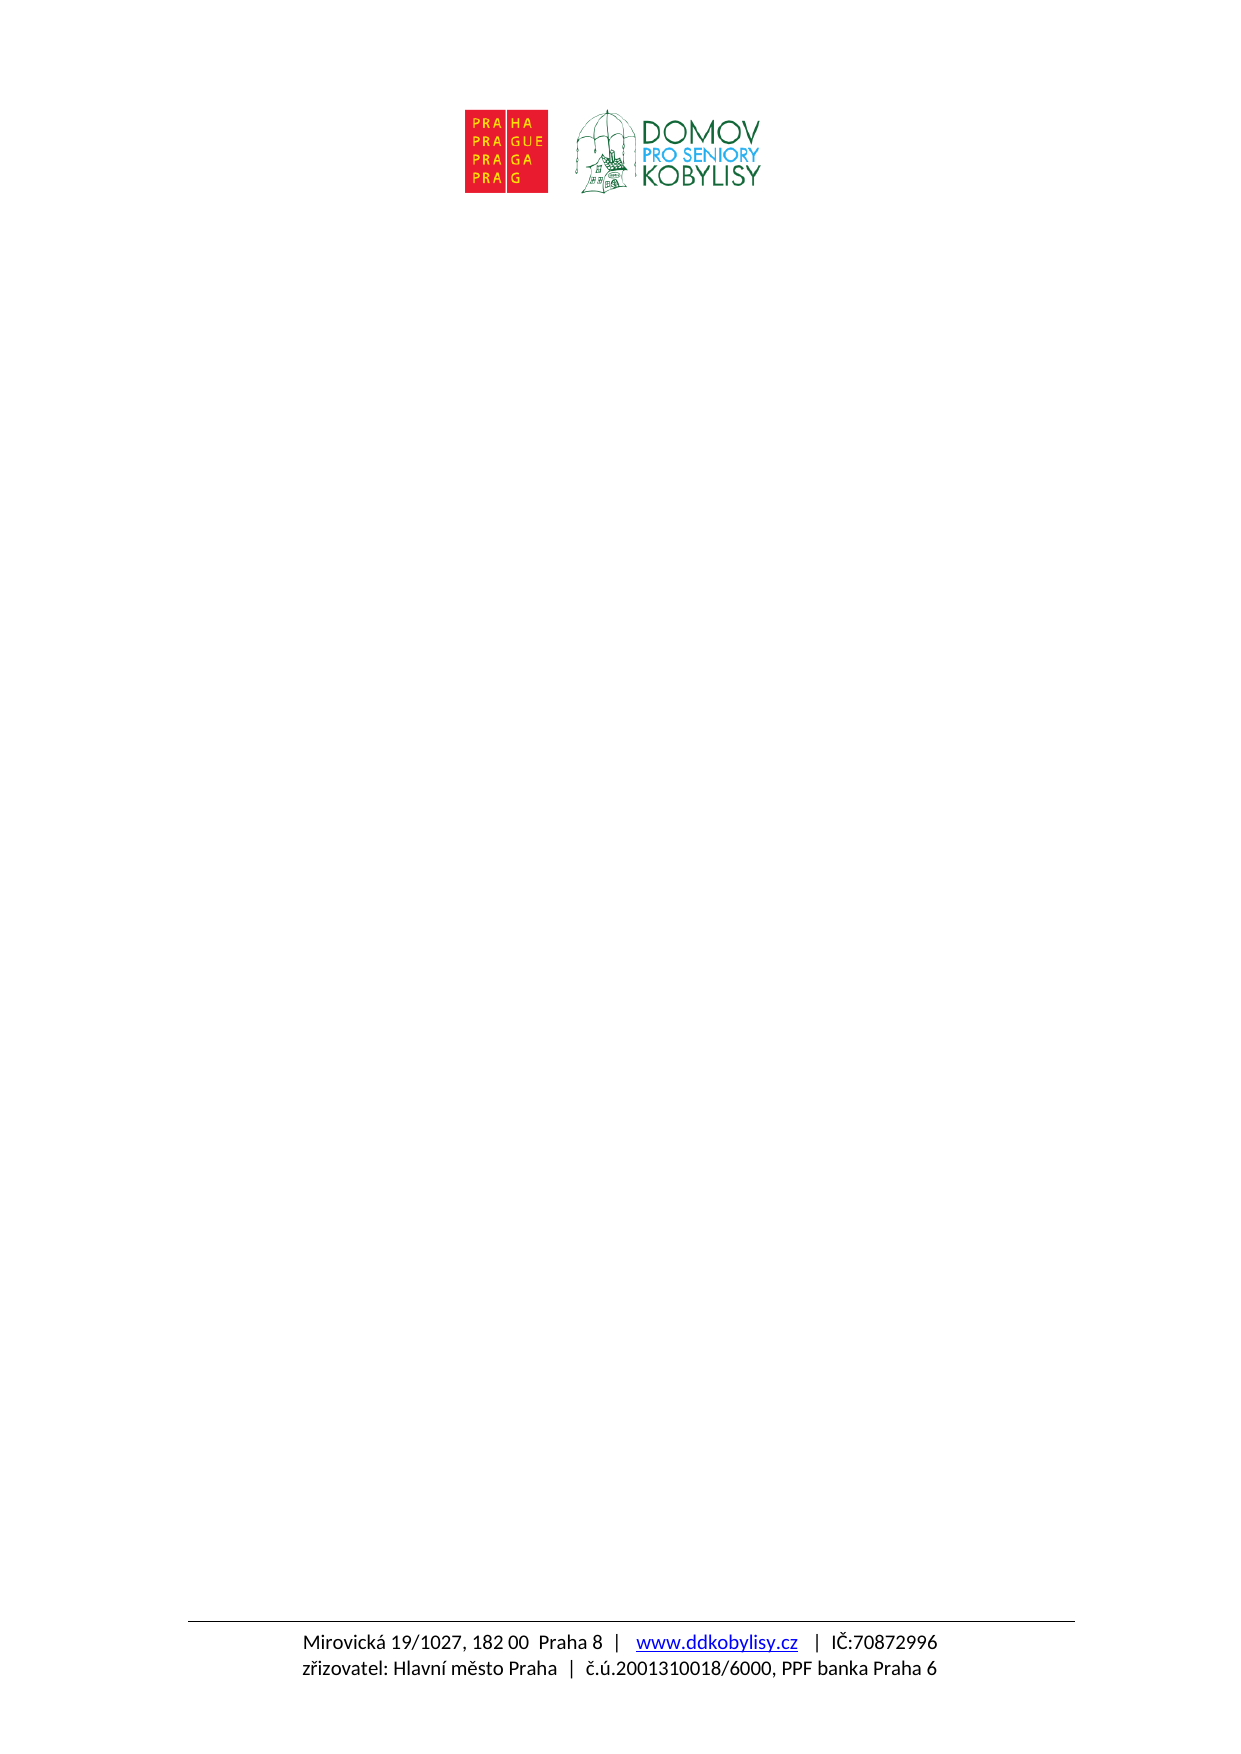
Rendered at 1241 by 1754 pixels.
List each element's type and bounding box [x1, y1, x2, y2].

picture [456, 101, 771, 202]
